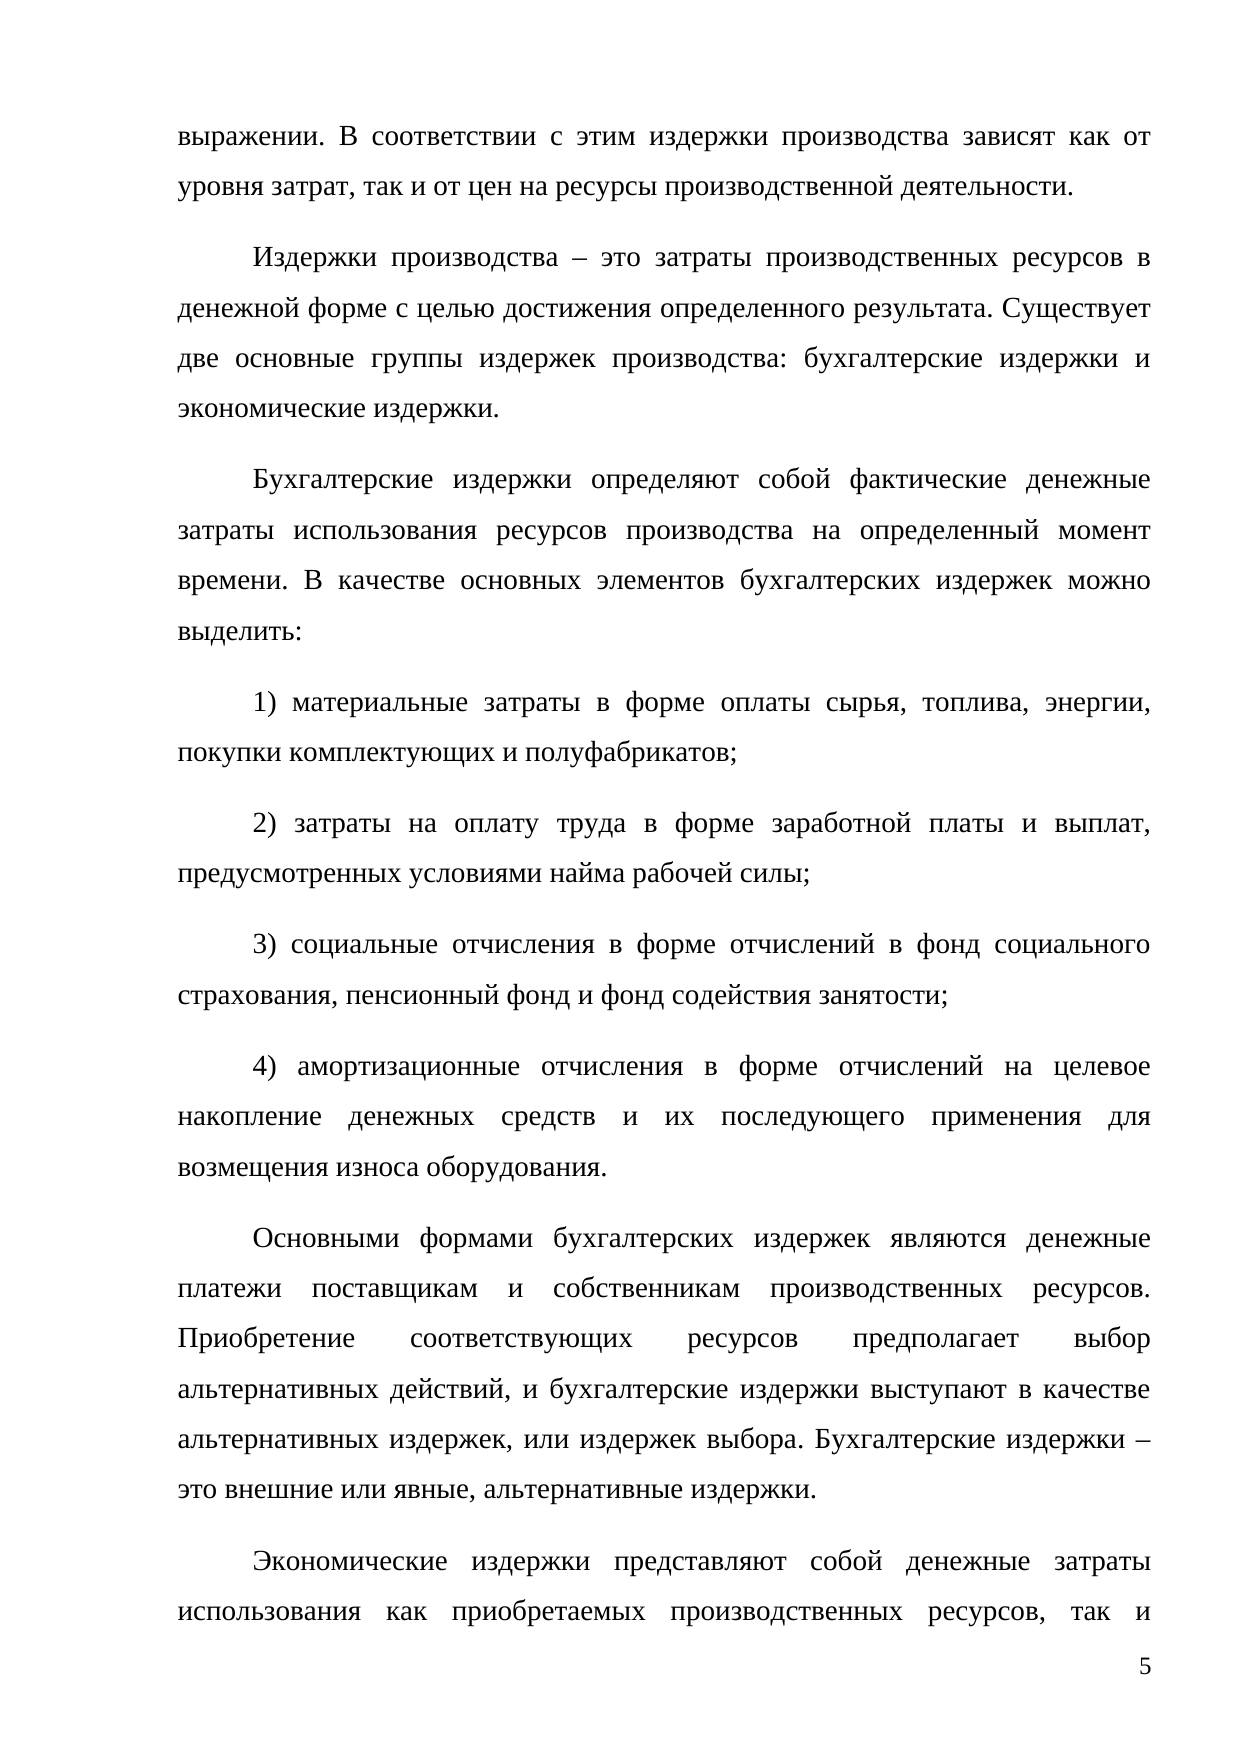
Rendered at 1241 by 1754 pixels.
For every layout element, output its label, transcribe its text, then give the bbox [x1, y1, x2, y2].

text 1) материальные затраты в форме оплаты сырья, топлива, энергии, покупки комплектующих и полуфабрикатов; [177, 684, 1152, 768]
text 3) социальные отчисления в форме отчислений в фонд социального страхования, пенсионный фонд и фонд содействия занятости; [177, 927, 1152, 1011]
text Издержки производства – это затраты производственных ресурсов в денежной форме с целью достижения определенного результата. Существует две основные группы издержек производства: бухгалтерские издержки и экономические издержки. [177, 239, 1152, 424]
text 4) амортизационные отчисления в форме отчислений на целевое накопление денежных средств и их последующего применения для возмещения износа оборудования. [177, 1048, 1152, 1182]
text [177, 1543, 1152, 1626]
text Бухгалтерские издержки определяют собой фактические денежные затраты использования ресурсов производства на определенный момент времени. В качестве основных элементов бухгалтерских издержек можно выделить: [177, 462, 1152, 646]
text 2) затраты на оплату труда в форме заработной платы и выплат, предусмотренных условиями найма рабочей силы; [177, 805, 1152, 889]
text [177, 118, 1152, 202]
text Основными формами бухгалтерских издержек являются денежные платежи поставщикам и собственникам производственных ресурсов. Приобретение соответствующих ресурсов предполагает выбор альтернативных действий, и бухгалтерские издержки выступают в качестве альтернативных издержек, или издержек выбора. Бухгалтерские издержки – это внешние или явные, альтернативные издержки. [177, 1220, 1152, 1505]
